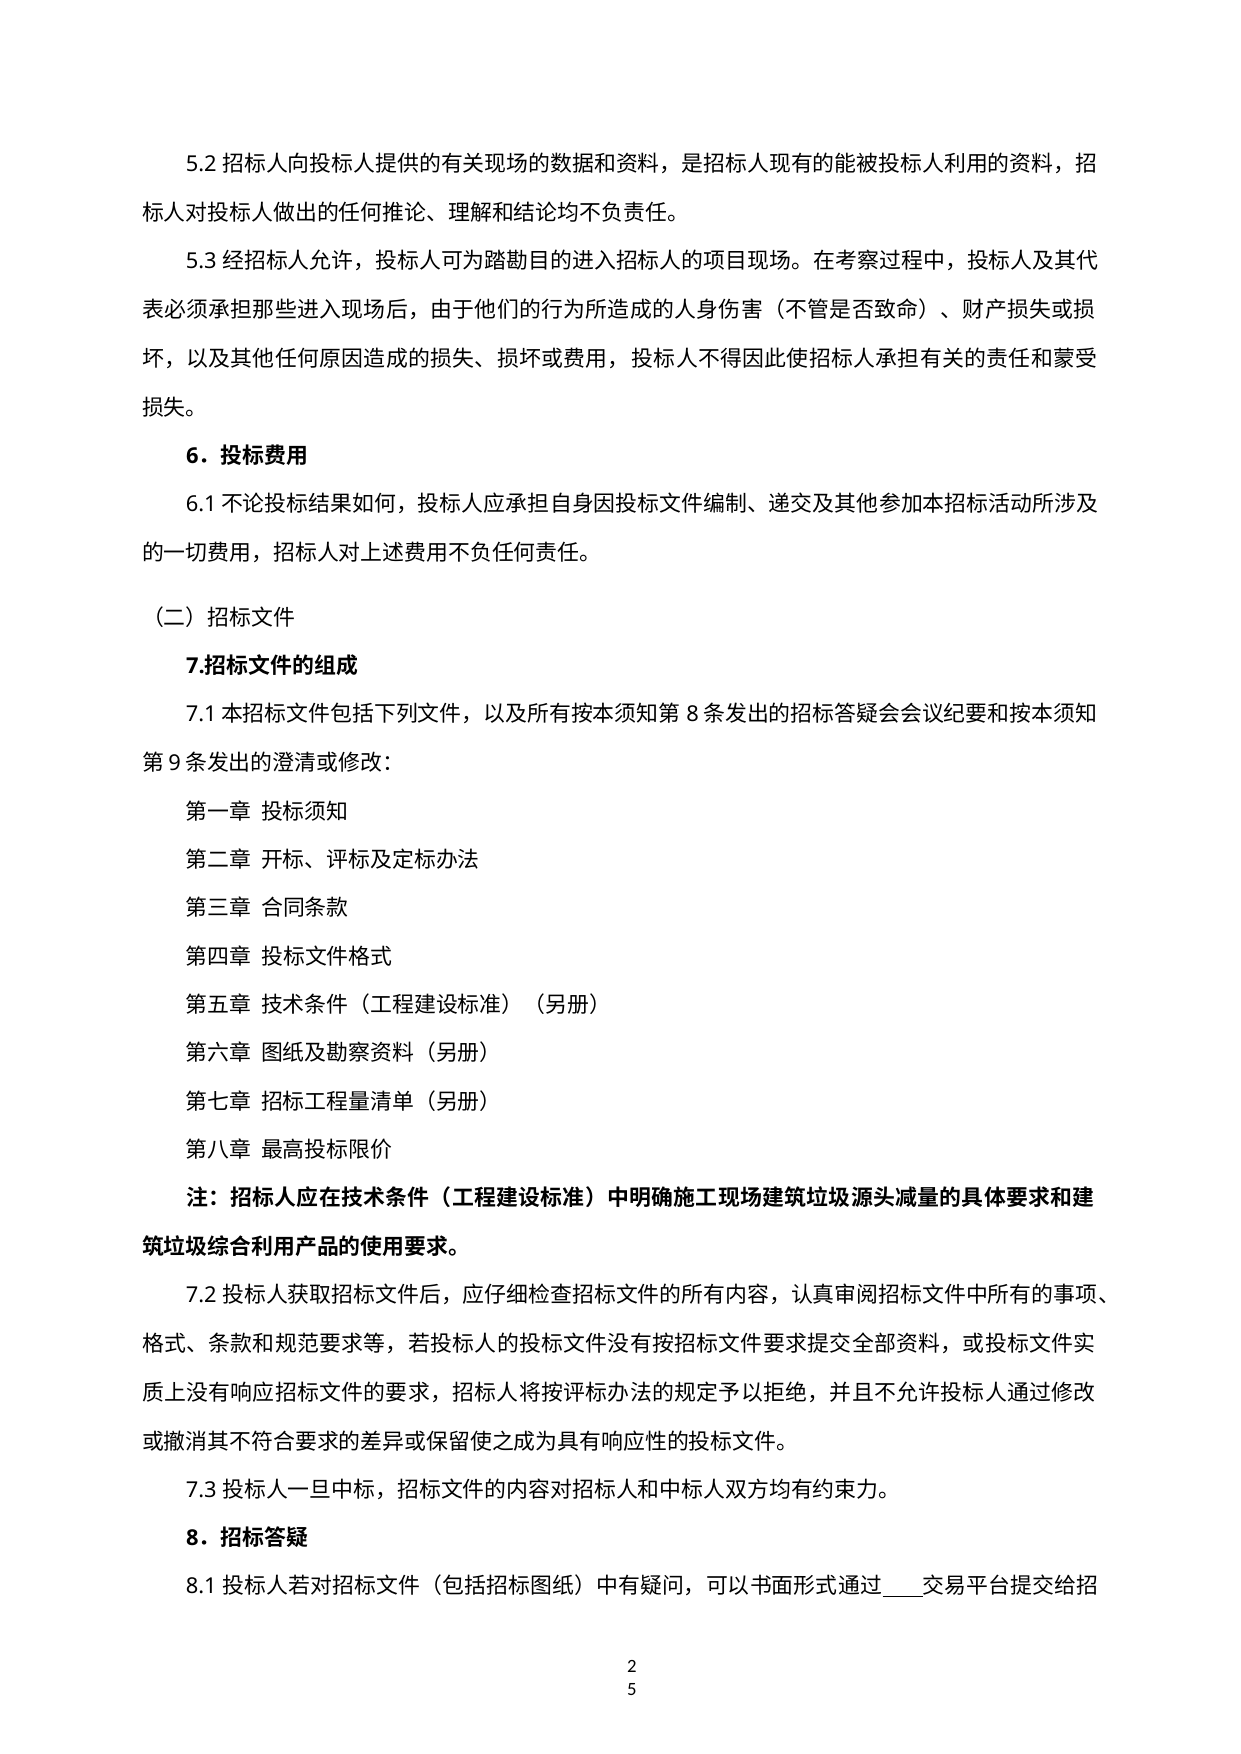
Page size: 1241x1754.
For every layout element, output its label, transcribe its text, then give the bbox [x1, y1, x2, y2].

text 8．招标答疑 [142, 1520, 1098, 1552]
text 第五章 技术条件（工程建设标准）（另册） [142, 987, 1098, 1019]
text 第三章 合同条款 [142, 890, 1098, 922]
text 第四章 投标文件格式 [142, 938, 1098, 971]
text 7.2 投标人获取招标文件后，应仔细检查招标文件的所有内容，认真审阅招标文件中所有的事项、格式、条款和规范要求等，若投标人的投标文件没有按招标文件要求提交全部资料，或投标文件实质上没有响应招标文件的要求，招标人将按评标办法的规定予以拒绝，并且不允许投标人通过修改或撤消其不符合要求的差异或保留使之成为具有响应性的投标文件。 [142, 1277, 1098, 1456]
text 5.2 招标人向投标人提供的有关现场的数据和资料，是招标人现有的能被投标人利用的资料，招标人对投标人做出的任何推论、理解和结论均不负责任。 [142, 146, 1098, 227]
text 第七章 招标工程量清单（另册） [142, 1083, 1098, 1116]
text 第二章 开标、评标及定标办法 [142, 842, 1098, 874]
text 7.1本招标文件包括下列文件，以及所有按本须知第8条发出的招标答疑会会议纪要和按本须知第9条发出的澄清或修改： [142, 696, 1098, 777]
text 5.3 经招标人允许，投标人可为踏勘目的进入招标人的项目现场。在考察过程中，投标人及其代表必须承担那些进入现场后，由于他们的行为所造成的人身伤害（不管是否致命）、财产损失或损坏，以及其他任何原因造成的损失、损坏或费用，投标人不得因此使招标人承担有关的责任和蒙受损失。 [142, 243, 1098, 422]
text 注：招标人应在技术条件（工程建设标准）中明确施工现场建筑垃圾源头减量的具体要求和建筑垃圾综合利用产品的使用要求。 [142, 1180, 1098, 1261]
text 7.3 投标人一旦中标，招标文件的内容对招标人和中标人双方均有约束力。 [142, 1472, 1098, 1504]
text 第六章 图纸及勘察资料（另册） [142, 1035, 1098, 1067]
text 6．投标费用 [142, 437, 1098, 470]
text 7.招标文件的组成 [142, 648, 1098, 680]
text 6.1不论投标结果如何，投标人应承担自身因投标文件编制、递交及其他参加本招标活动所涉及的一切费用，招标人对上述费用不负任何责任。 [142, 486, 1098, 567]
text 第八章 最高投标限价 [142, 1132, 1098, 1164]
subtitle （二）招标文件 [142, 599, 1098, 632]
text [142, 1568, 1098, 1601]
text 第一章 投标须知 [142, 793, 1098, 826]
